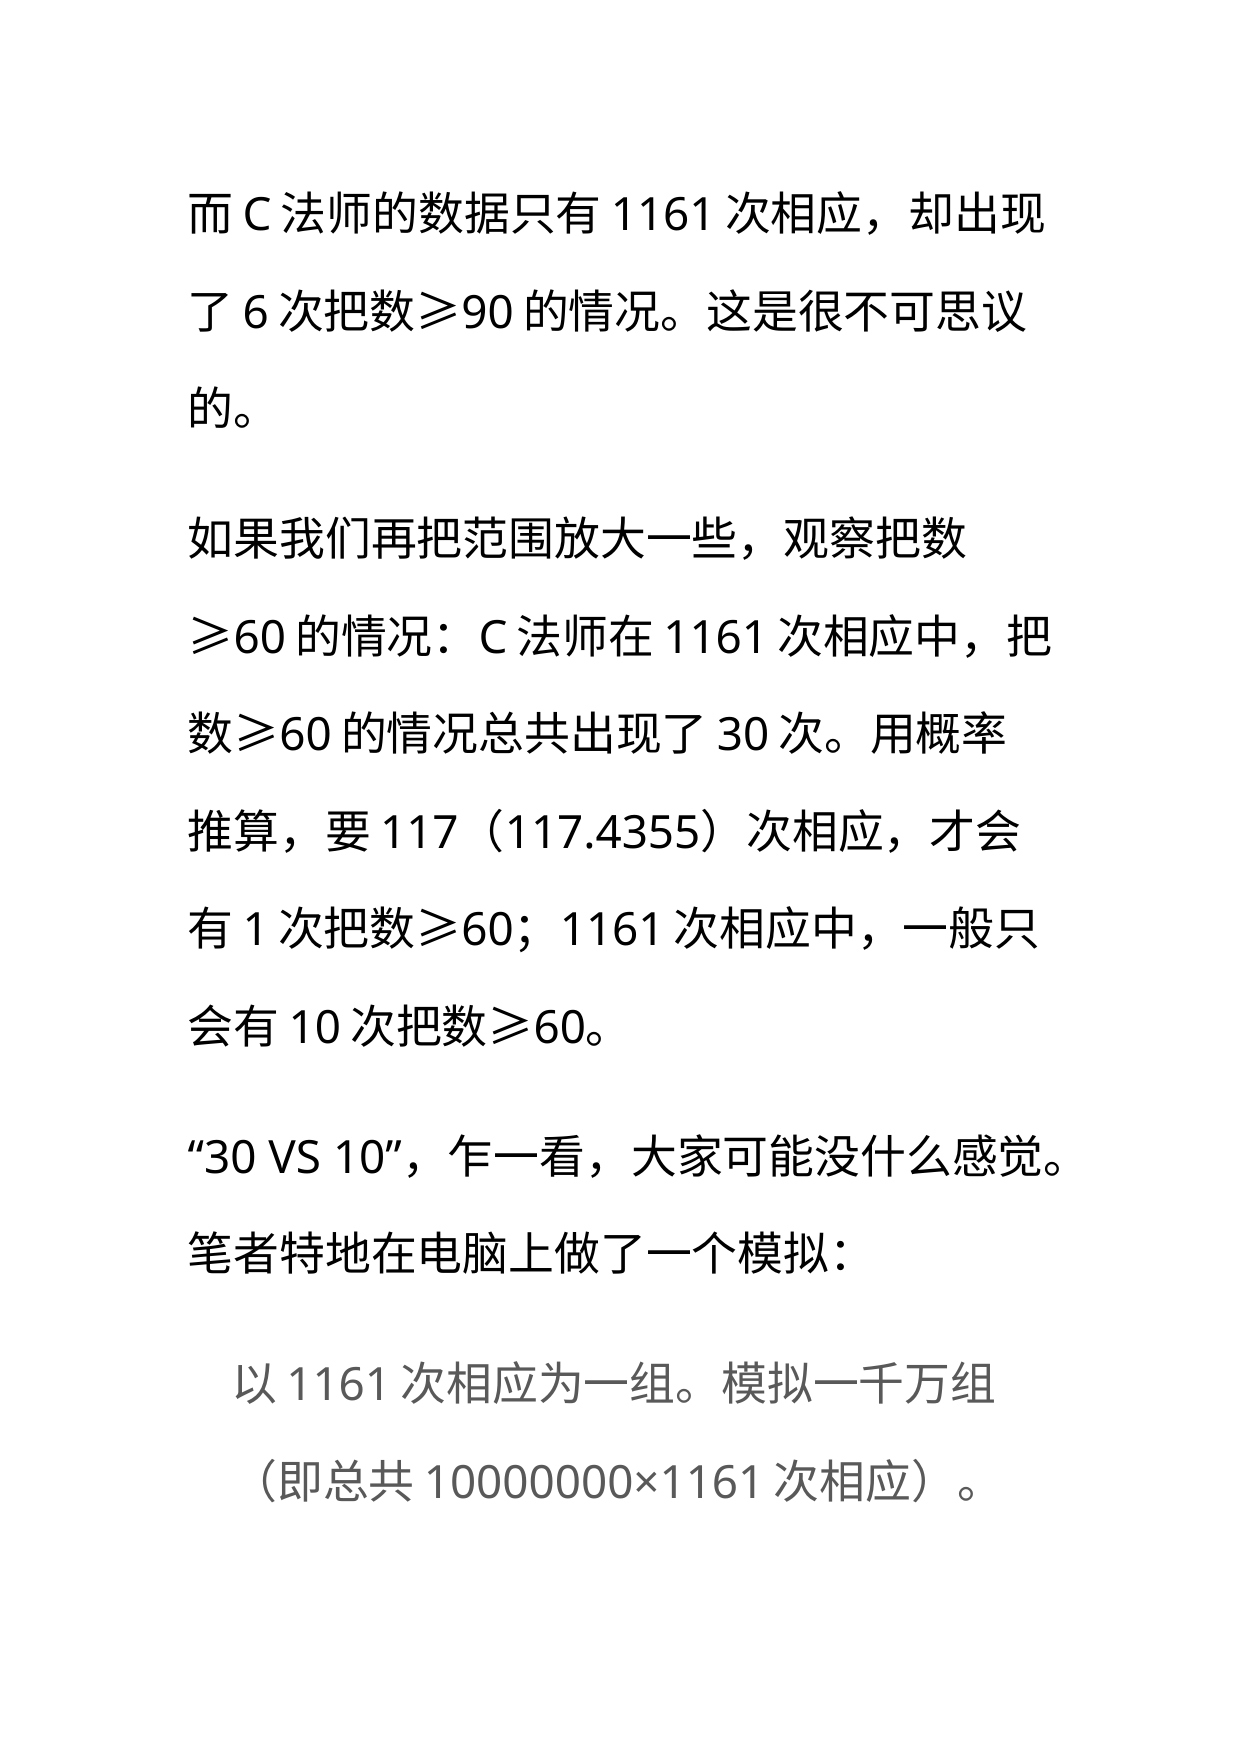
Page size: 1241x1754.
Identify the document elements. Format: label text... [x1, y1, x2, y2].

list 以1161次相应为一组。模拟一千万组（即总共10000000×1161次相应）。 [231, 1332, 1009, 1527]
list “30 VS 10”，乍一看，大家可能没什么感觉。笔者特地在电脑上做了一个模拟： [187, 1104, 1053, 1299]
list 而C法师的数据只有1161次相应，却出现了6次把数≥90的情况。这是很不可思议的。 [187, 162, 1053, 454]
text 如果我们再把范围放大一些，观察把数≥60的情况：C法师在1161次相应中，把数≥60的情况总共出现了30次。用概率推算，要117（117.4355）次相应，才会有1次把数≥60；1161次相应中，一般只会有10次把数≥60。 [187, 487, 1053, 1072]
